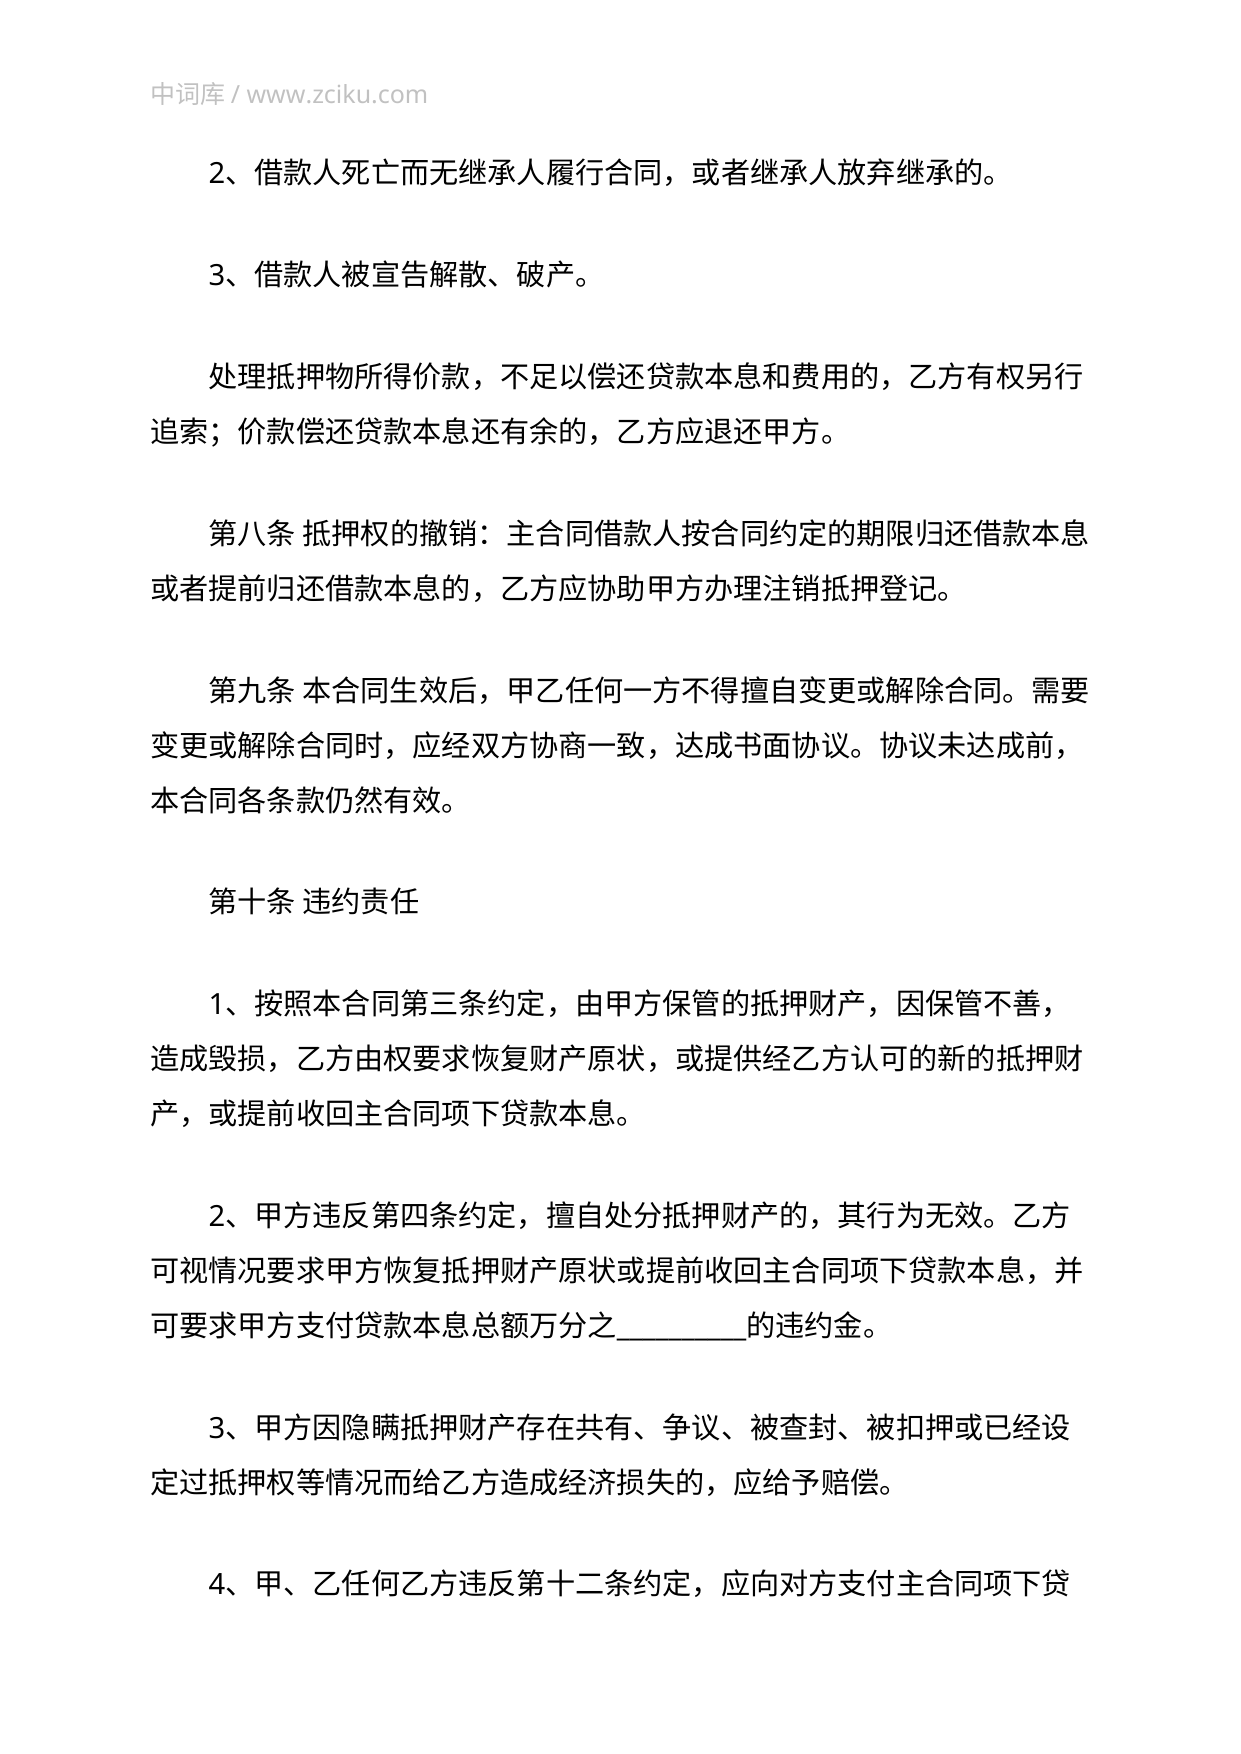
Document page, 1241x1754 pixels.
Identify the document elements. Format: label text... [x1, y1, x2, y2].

text 2、借款人死亡而无继承人履行合同，或者继承人放弃继承的。 [150, 150, 1090, 192]
text 2、甲方违反第四条约定，擅自处分抵押财产的，其行为无效。乙方可视情况要求甲方恢复抵押财产原状或提前收回主合同项下贷款本息，并可要求甲方支付贷款本息总额万分之__________的违约金。 [150, 1192, 1090, 1344]
text 处理抵押物所得价款，不足以偿还贷款本息和费用的，乙方有权另行追索；价款偿还贷款本息还有余的，乙方应退还甲方。 [150, 354, 1090, 451]
text 3、借款人被宣告解散、破产。 [150, 252, 1090, 294]
text 3、甲方因隐瞒抵押财产存在共有、争议、被查封、被扣押或已经设定过抵押权等情况而给乙方造成经济损失的，应给予赔偿。 [150, 1404, 1090, 1501]
text 1、按照本合同第三条约定，由甲方保管的抵押财产，因保管不善，造成毁损，乙方由权要求恢复财产原状，或提供经乙方认可的新的抵押财产，或提前收回主合同项下贷款本息。 [150, 981, 1090, 1133]
text 第十条 违约责任 [150, 879, 1090, 921]
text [150, 1561, 1090, 1603]
text 第九条 本合同生效后，甲乙任何一方不得擅自变更或解除合同。需要变更或解除合同时，应经双方协商一致，达成书面协议。协议未达成前，本合同各条款仍然有效。 [150, 667, 1090, 819]
text 第八条 抵押权的撤销：主合同借款人按合同约定的期限归还借款本息或者提前归还借款本息的，乙方应协助甲方办理注销抵押登记。 [150, 511, 1090, 608]
